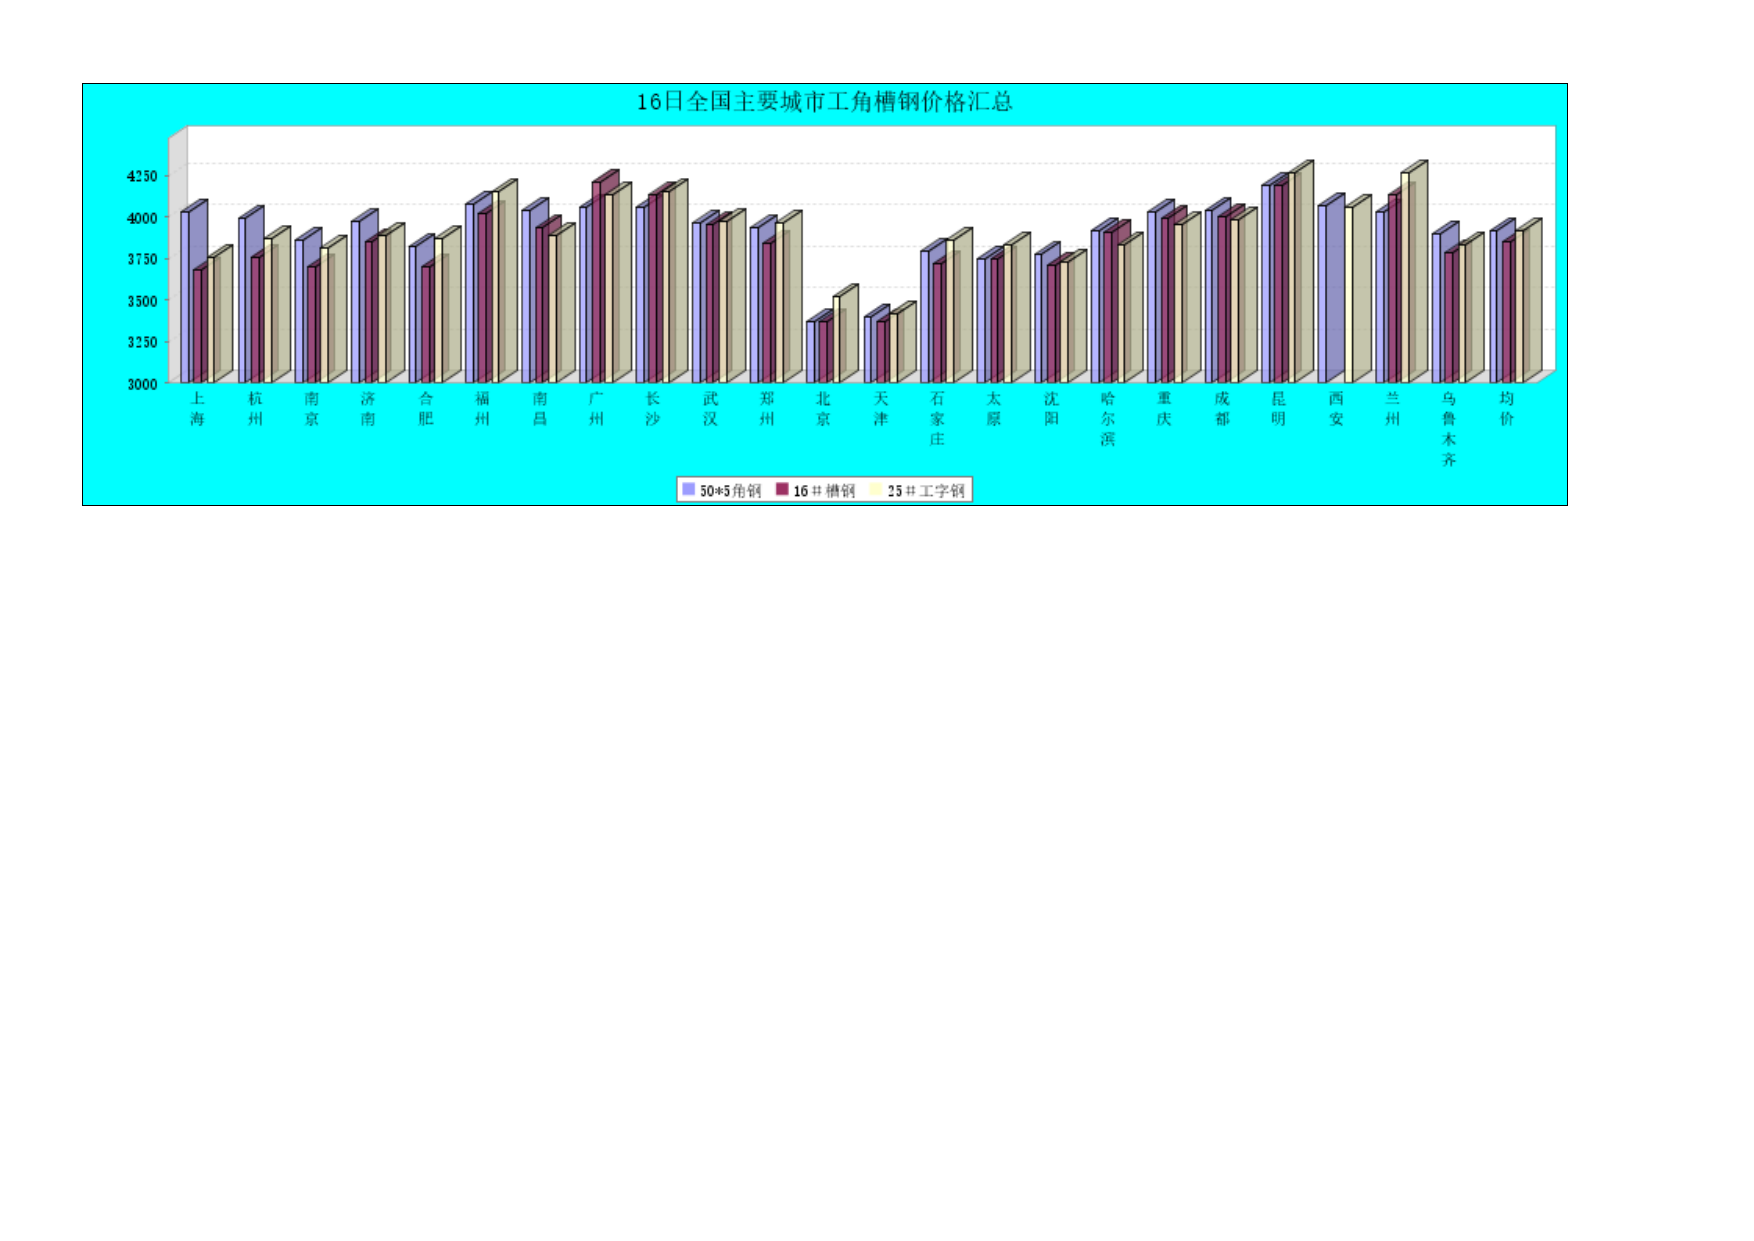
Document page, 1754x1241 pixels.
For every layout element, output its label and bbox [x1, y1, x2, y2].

picture [83, 84, 1567, 505]
